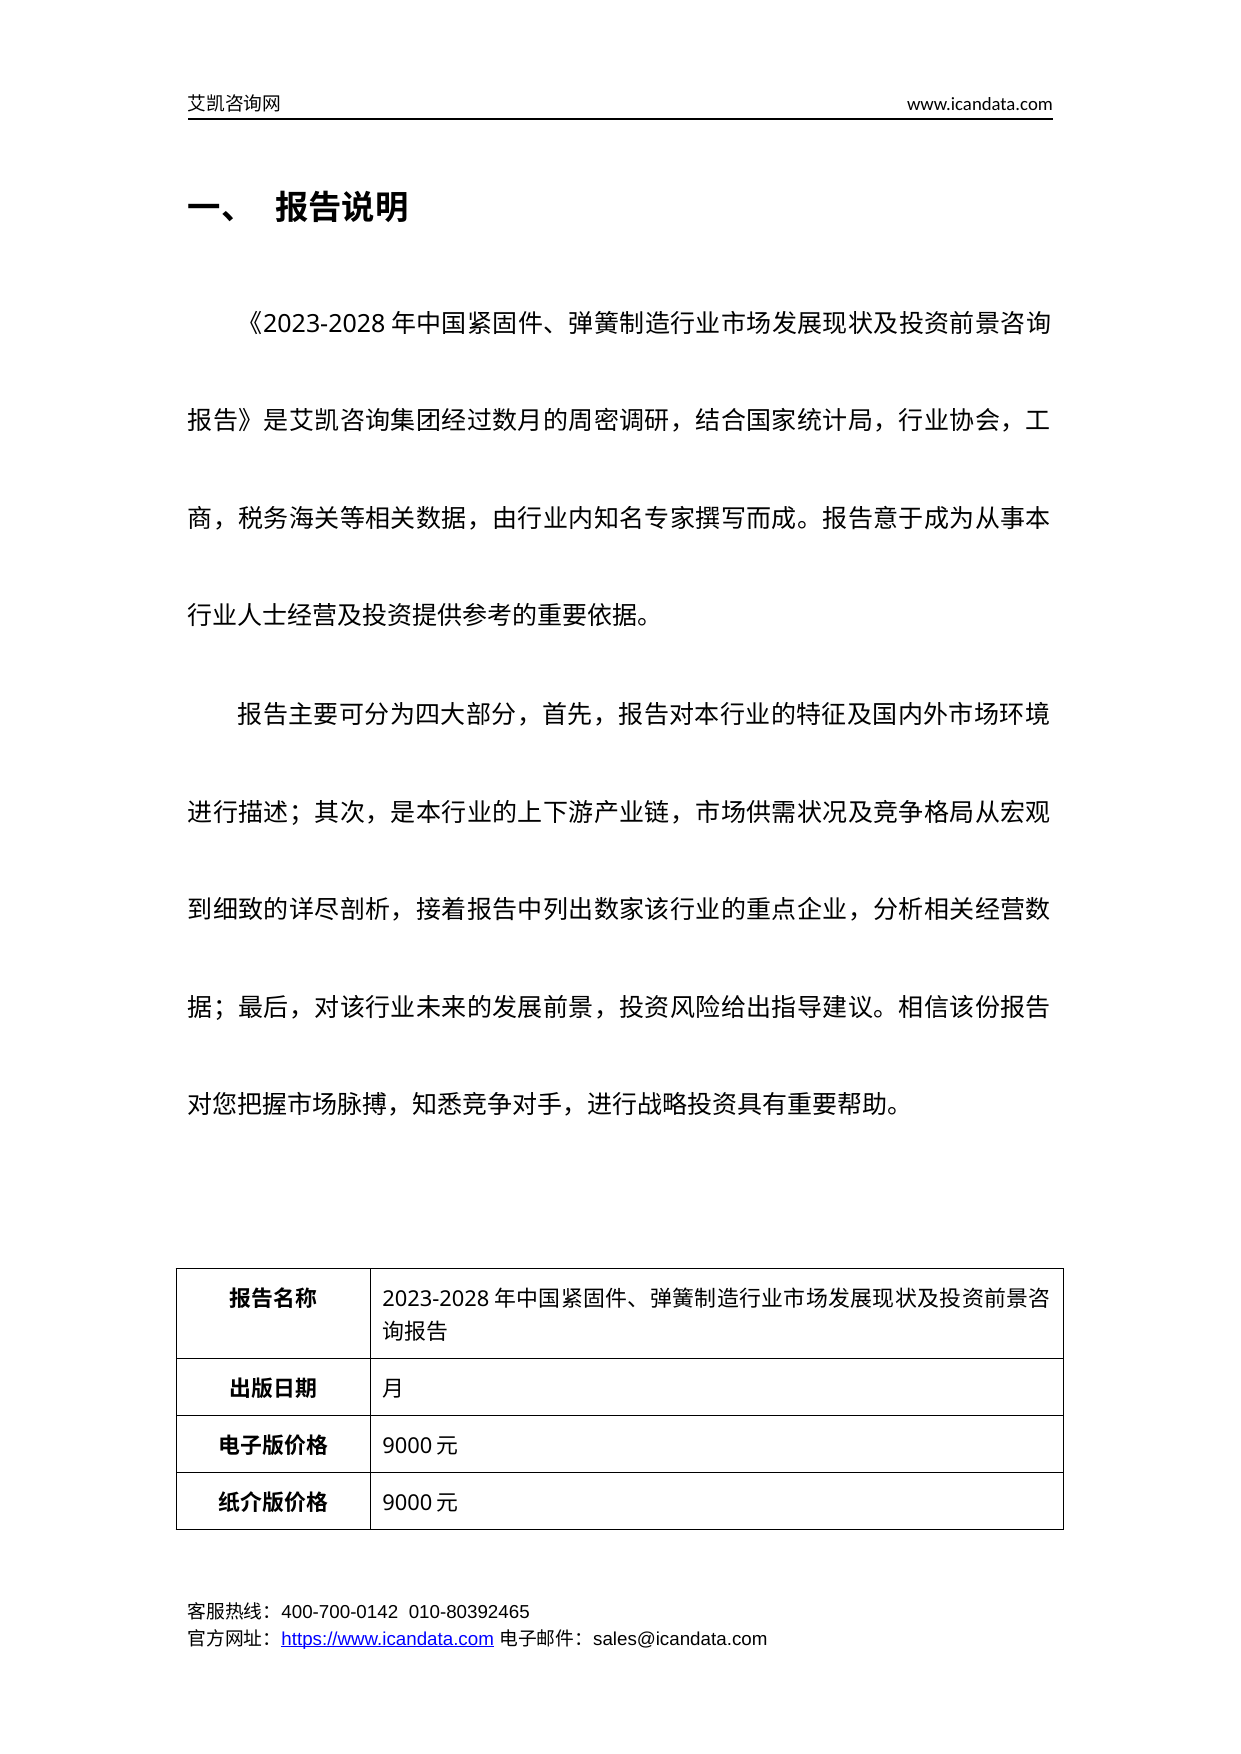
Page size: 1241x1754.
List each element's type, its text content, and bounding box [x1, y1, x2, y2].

table_header 报告名称 [177, 1269, 370, 1358]
text 报告主要可分为四大部分，首先，报告对本行业的特征及国内外市场环境进行描述；其次，是本行业的上下游产业链，市场供需状况及竞争格局从宏观到细致的详尽剖析，接着报告中列出数家该行业的重点企业，分析相关经营数据；最后，对该行业未来的发展前景，投资风险给出指导建议。相信该份报告对您把握市场脉搏，知悉竞争对手，进行战略投资具有重要帮助。 [187, 681, 1053, 1136]
subtitle 报告说明 [187, 172, 1053, 237]
table_cell 电子版价格 [177, 1416, 370, 1472]
table_cell 9000元 [371, 1416, 1063, 1472]
table_cell 月 [371, 1359, 1063, 1415]
table_cell 9000元 [371, 1473, 1063, 1529]
table_cell 纸介版价格 [177, 1473, 370, 1529]
table_cell 出版日期 [177, 1359, 370, 1415]
text 《2023-2028年中国紧固件、弹簧制造行业市场发展现状及投资前景咨询报告》是艾凯咨询集团经过数月的周密调研，结合国家统计局，行业协会，工商，税务海关等相关数据，由行业内知名专家撰写而成。报告意于成为从事本行业人士经营及投资提供参考的重要依据。 [187, 289, 1053, 646]
table_header 2023-2028年中国紧固件、弹簧制造行业市场发展现状及投资前景咨询报告 [371, 1269, 1063, 1358]
